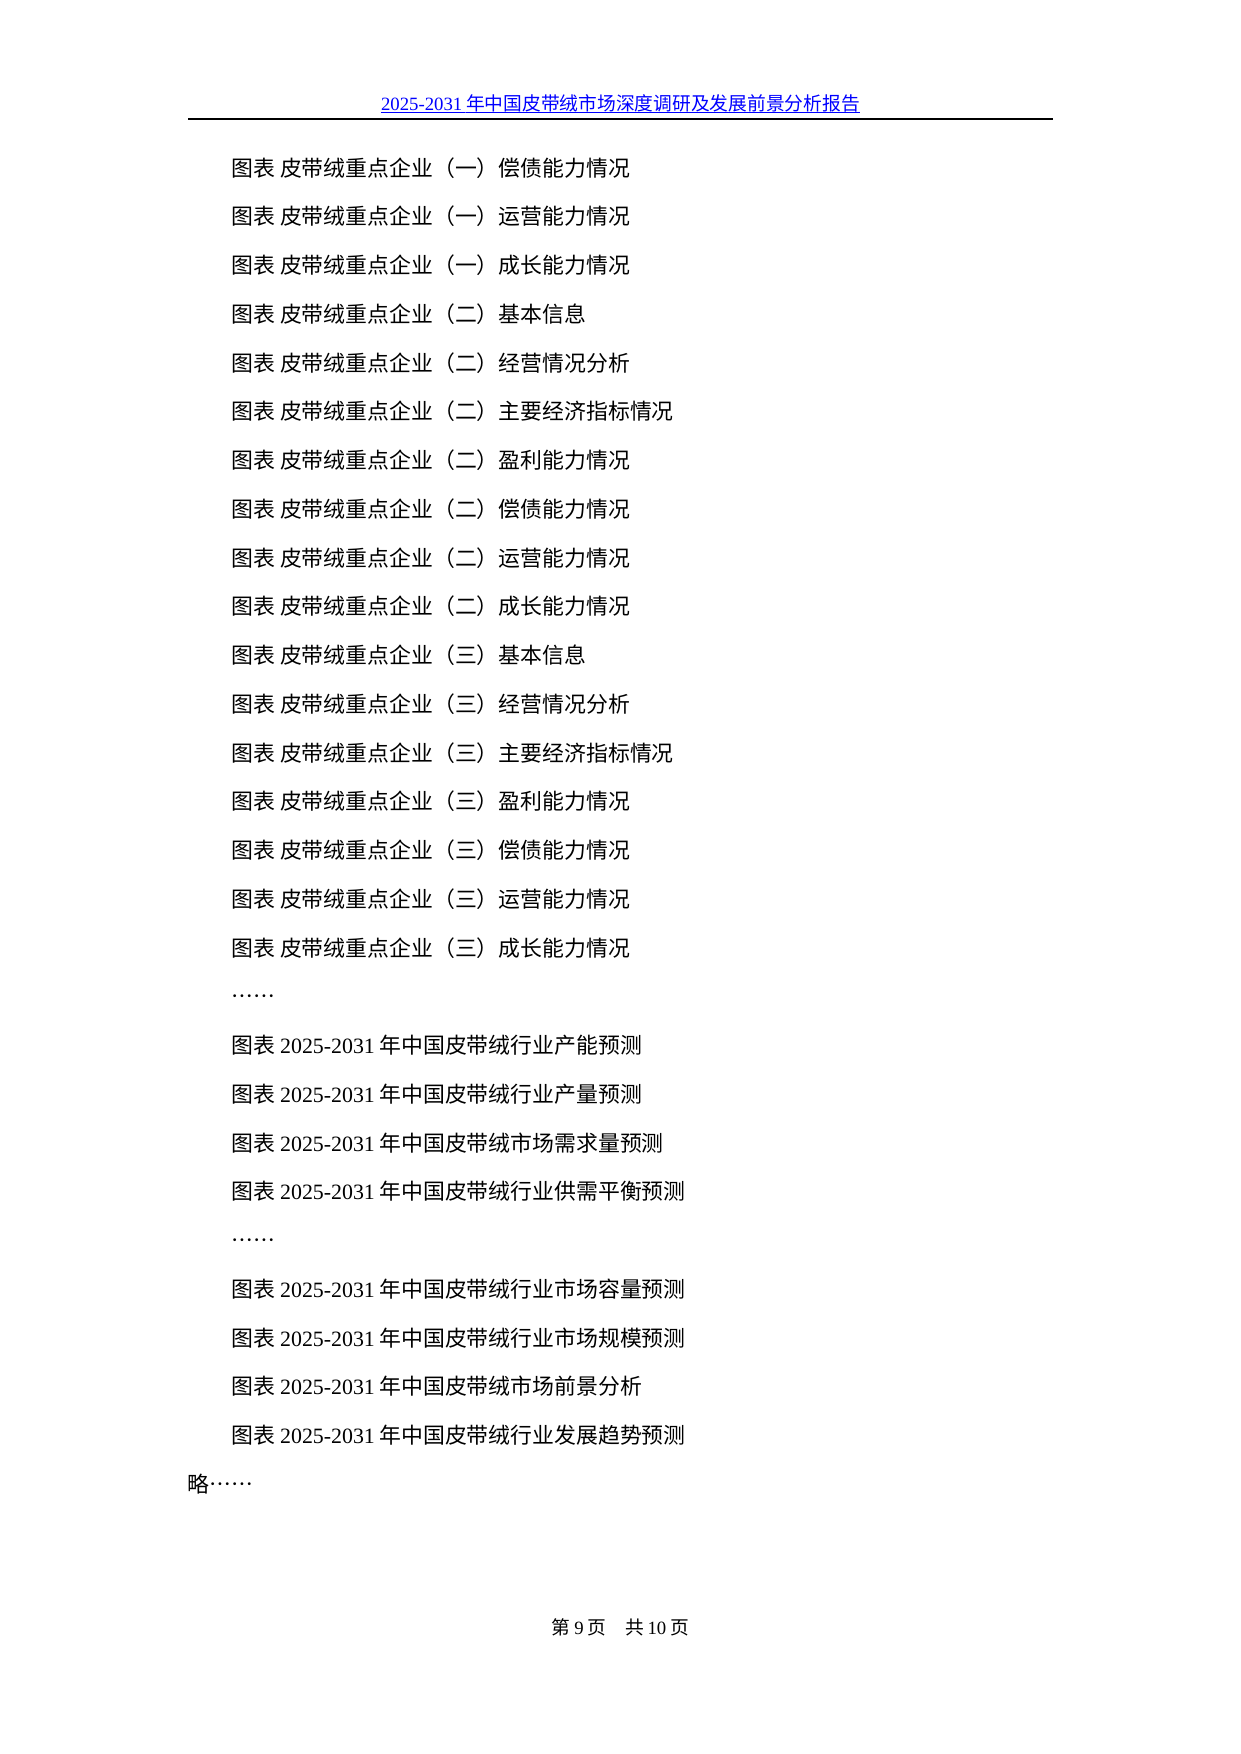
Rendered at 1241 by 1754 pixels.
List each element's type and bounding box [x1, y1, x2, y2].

text [187, 150, 1053, 1499]
